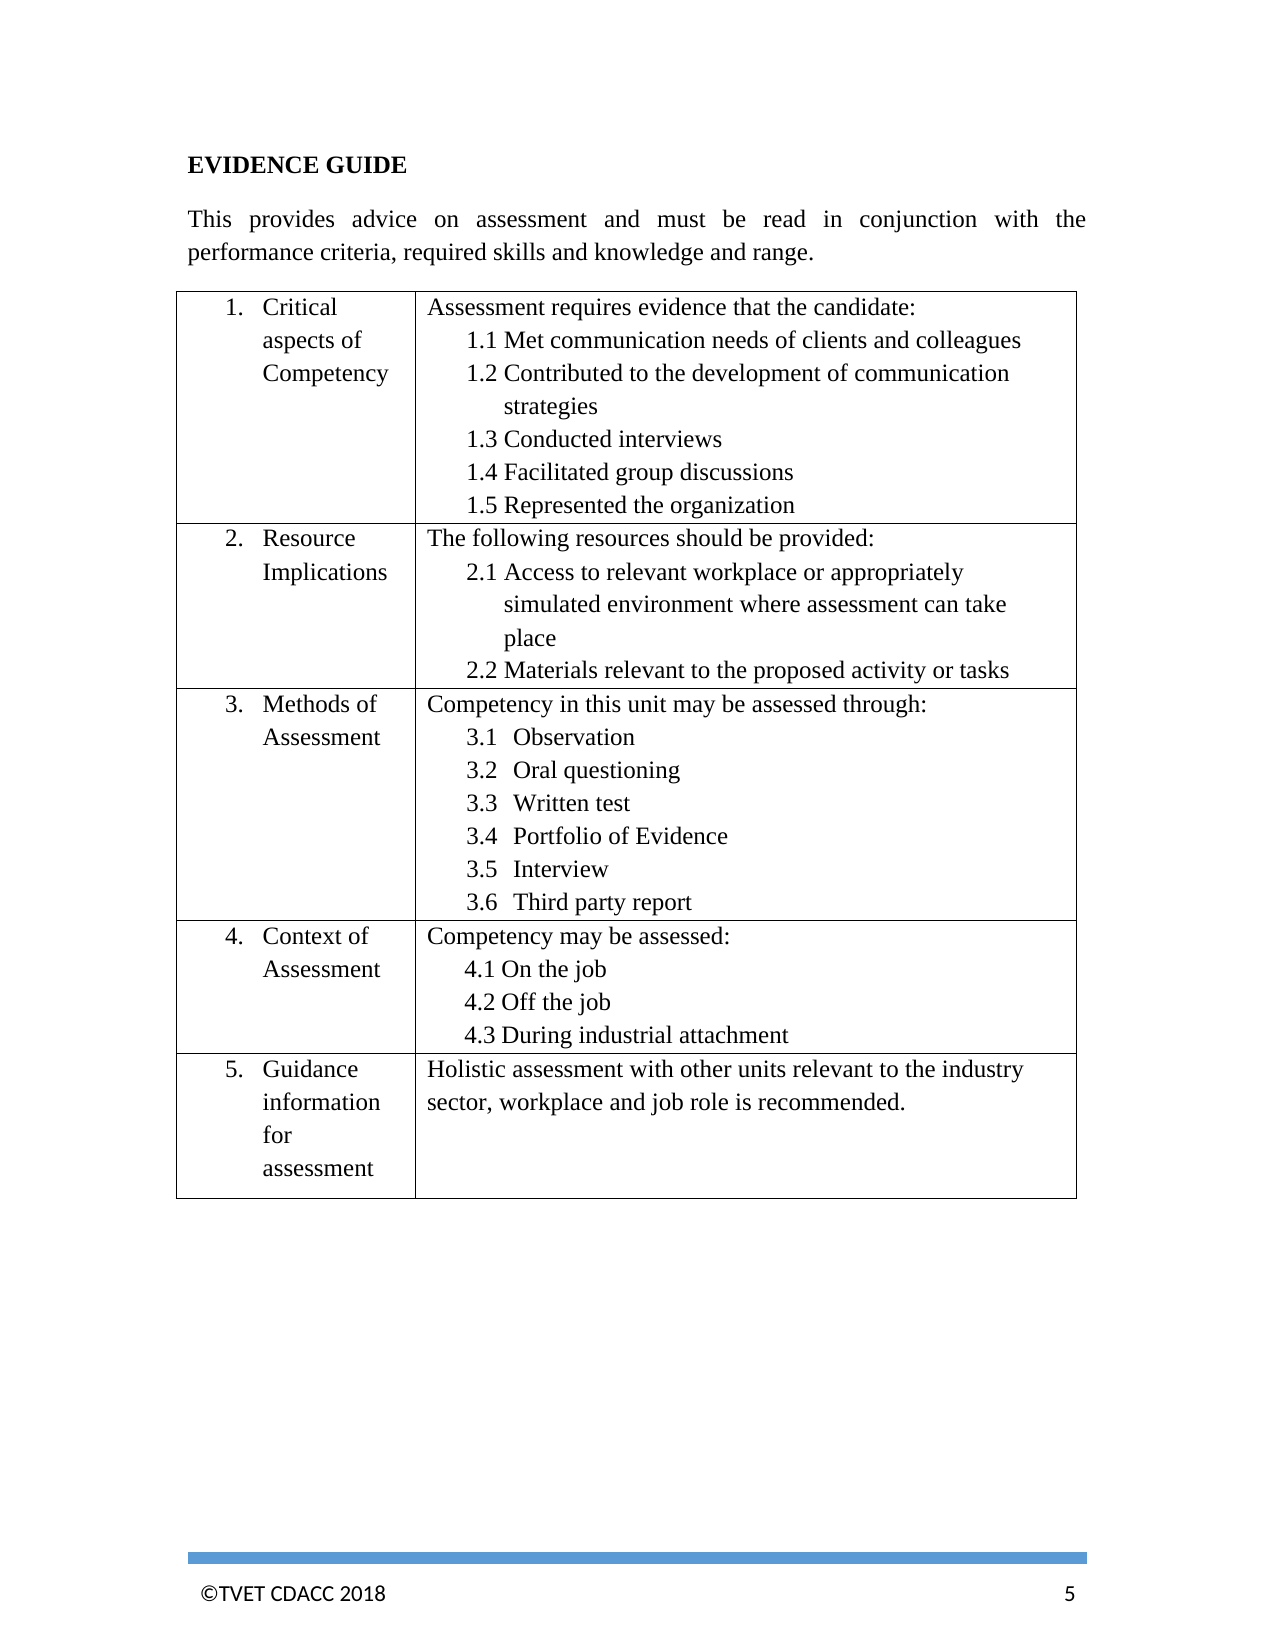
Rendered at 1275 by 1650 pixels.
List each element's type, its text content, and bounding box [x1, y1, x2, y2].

table_header Assessment requires evidence that the candidate: Met communication needs of clients and colleagues Contributed to the development of communication strategies Conducted interviews Facilitated group discussions Represented the organization [416, 292, 1076, 522]
table_cell Competency in this unit may be assessed through: Observation Oral questioning Written test Portfolio of Evidence Interview Third party report [416, 689, 1076, 920]
table_cell Guidance information for assessment [177, 1054, 415, 1198]
table_cell Competency may be assessed: On the job Off the job During industrial attachment [416, 921, 1076, 1053]
table_cell Context of Assessment [177, 921, 415, 1053]
text This provides advice on assessment and must be read in conjunction with the performance criteria, required skills and knowledge and range. [187, 204, 1087, 266]
table_header Critical aspects of Competency [177, 292, 415, 522]
table_cell Holistic assessment with other units relevant to the industry sector, workplace and job role is recommended. [416, 1054, 1076, 1198]
table_cell The following resources should be provided: Access to relevant workplace or appropriately simulated environment where assessment can take place Materials relevant to the proposed activity or tasks [416, 524, 1076, 688]
table_cell Methods of Assessment [177, 689, 415, 920]
table_cell Resource Implications [177, 524, 415, 688]
text EVIDENCE GUIDE [187, 150, 1087, 179]
